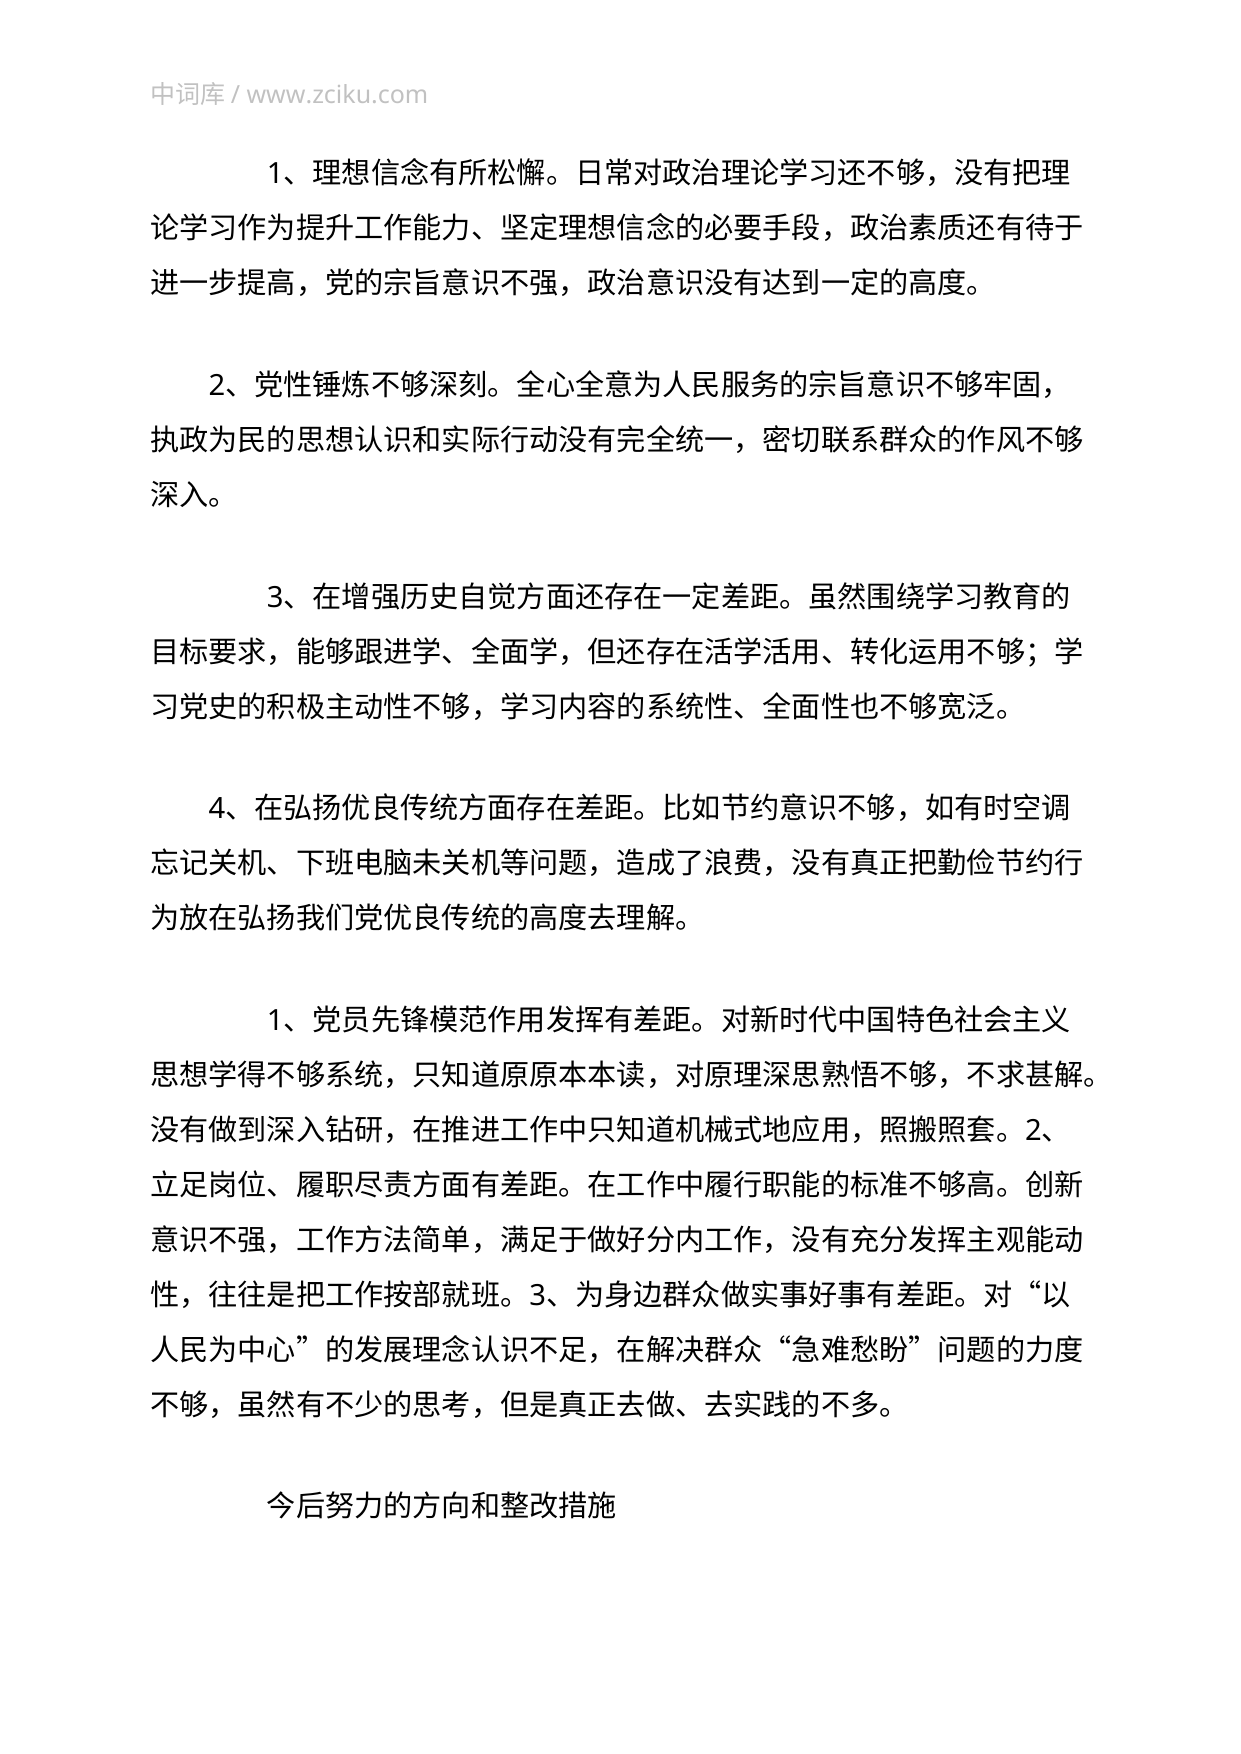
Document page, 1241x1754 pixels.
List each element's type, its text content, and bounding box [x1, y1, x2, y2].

text 2、党性锤炼不够深刻。全心全意为人民服务的宗旨意识不够牢固，执政为民的思想认识和实际行动没有完全统一，密切联系群众的作风不够深入。 [150, 362, 1090, 514]
text 3、在增强历史自觉方面还存在一定差距。虽然围绕学习教育的目标要求，能够跟进学、全面学，但还存在活学活用、转化运用不够；学习党史的积极主动性不够，学习内容的系统性、全面性也不够宽泛。 [150, 573, 1090, 726]
text 1、理想信念有所松懈。日常对政治理论学习还不够，没有把理论学习作为提升工作能力、坚定理想信念的必要手段，政治素质还有待于进一步提高，党的宗旨意识不强，政治意识没有达到一定的高度。 [150, 150, 1090, 302]
text 今后努力的方向和整改措施 [150, 1483, 1090, 1525]
text 1、党员先锋模范作用发挥有差距。对新时代中国特色社会主义思想学得不够系统，只知道原原本本读，对原理深思熟悟不够，不求甚解。没有做到深入钻研，在推进工作中只知道机械式地应用，照搬照套。2、立足岗位、履职尽责方面有差距。在工作中履行职能的标准不够高。创新意识不强，工作方法简单，满足于做好分内工作，没有充分发挥主观能动性，往往是把工作按部就班。3、为身边群众做实事好事有差距。对“以人民为中心”的发展理念认识不足，在解决群众“急难愁盼”问题的力度不够，虽然有不少的思考，但是真正去做、去实践的不多。 [150, 997, 1090, 1423]
text 4、在弘扬优良传统方面存在差距。比如节约意识不够，如有时空调忘记关机、下班电脑未关机等问题，造成了浪费，没有真正把勤俭节约行为放在弘扬我们党优良传统的高度去理解。 [150, 785, 1090, 937]
